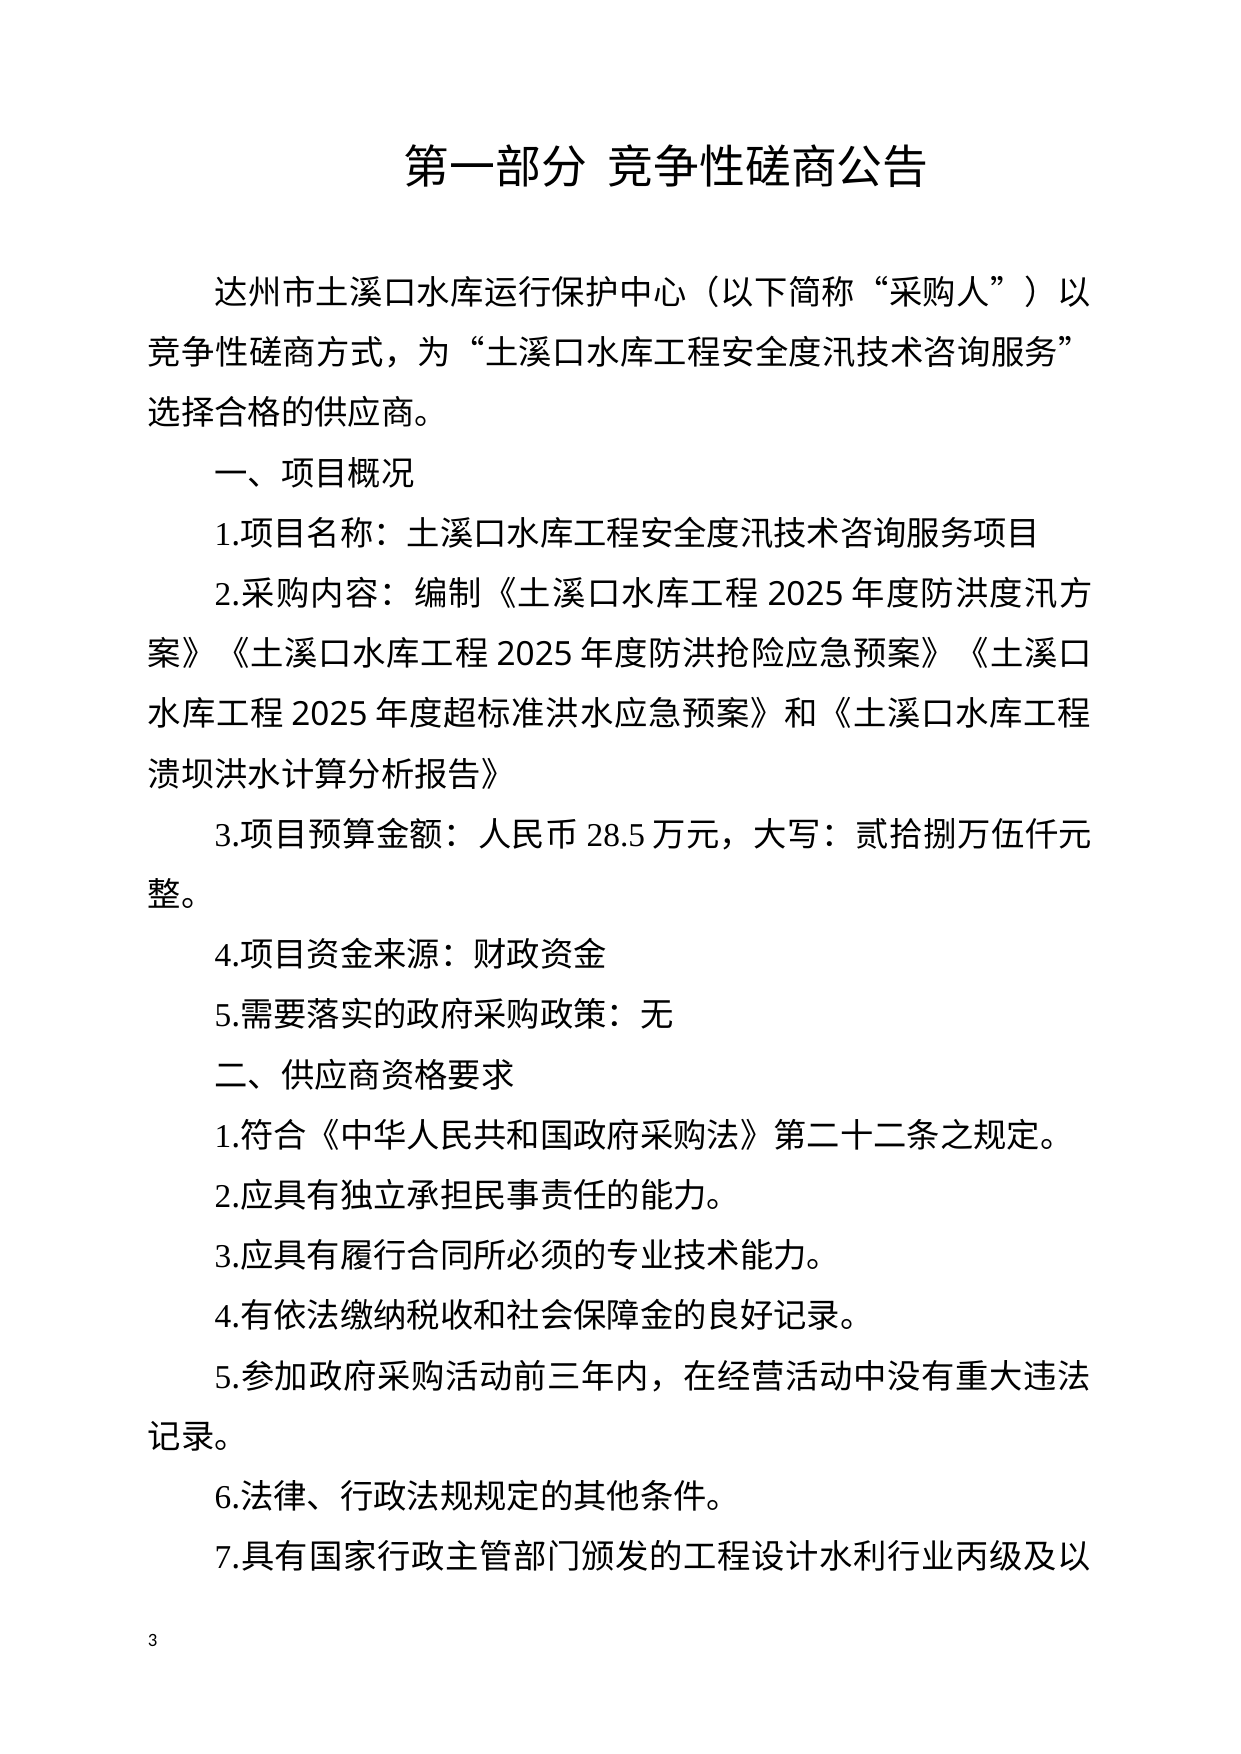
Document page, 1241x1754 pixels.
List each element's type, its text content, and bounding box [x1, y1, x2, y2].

text 3.项目预算金额：人民币28.5万元，大写：贰拾捌万伍仟元整。 [148, 798, 1092, 918]
text 一、项目概况 [148, 437, 1092, 497]
text 5.参加政府采购活动前三年内，在经营活动中没有重大违法记录。 [148, 1340, 1092, 1460]
text 6.法律、行政法规规定的其他条件。 [148, 1460, 1092, 1521]
text 5.需要落实的政府采购政策：无 [148, 979, 1092, 1039]
text 4.有依法缴纳税收和社会保障金的良好记录。 [148, 1280, 1092, 1340]
text 二、供应商资格要求 [148, 1039, 1092, 1099]
text 1.项目名称：土溪口水库工程安全度汛技术咨询服务项目 [148, 497, 1092, 557]
text 3.应具有履行合同所必须的专业技术能力。 [148, 1219, 1092, 1280]
text 4.项目资金来源：财政资金 [148, 918, 1092, 979]
text 2.采购内容：编制《土溪口水库工程2025年度防洪度汛方案》《土溪口水库工程2025年度防洪抢险应急预案》《土溪口水库工程2025年度超标准洪水应急预案》和《土溪口水库工程溃坝洪水计算分析报告》 [148, 557, 1092, 798]
text 1.符合《中华人民共和国政府采购法》第二十二条之规定。 [148, 1099, 1092, 1159]
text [148, 1521, 1092, 1581]
text 2.应具有独立承担民事责任的能力。 [148, 1159, 1092, 1219]
text 达州市土溪口水库运行保护中心（以下简称“采购人”）以竞争性磋商方式，为“土溪口水库工程安全度汛技术咨询服务”选择合格的供应商。 [148, 256, 1092, 437]
subtitle 第一部分 竞争性磋商公告 [148, 136, 1092, 196]
